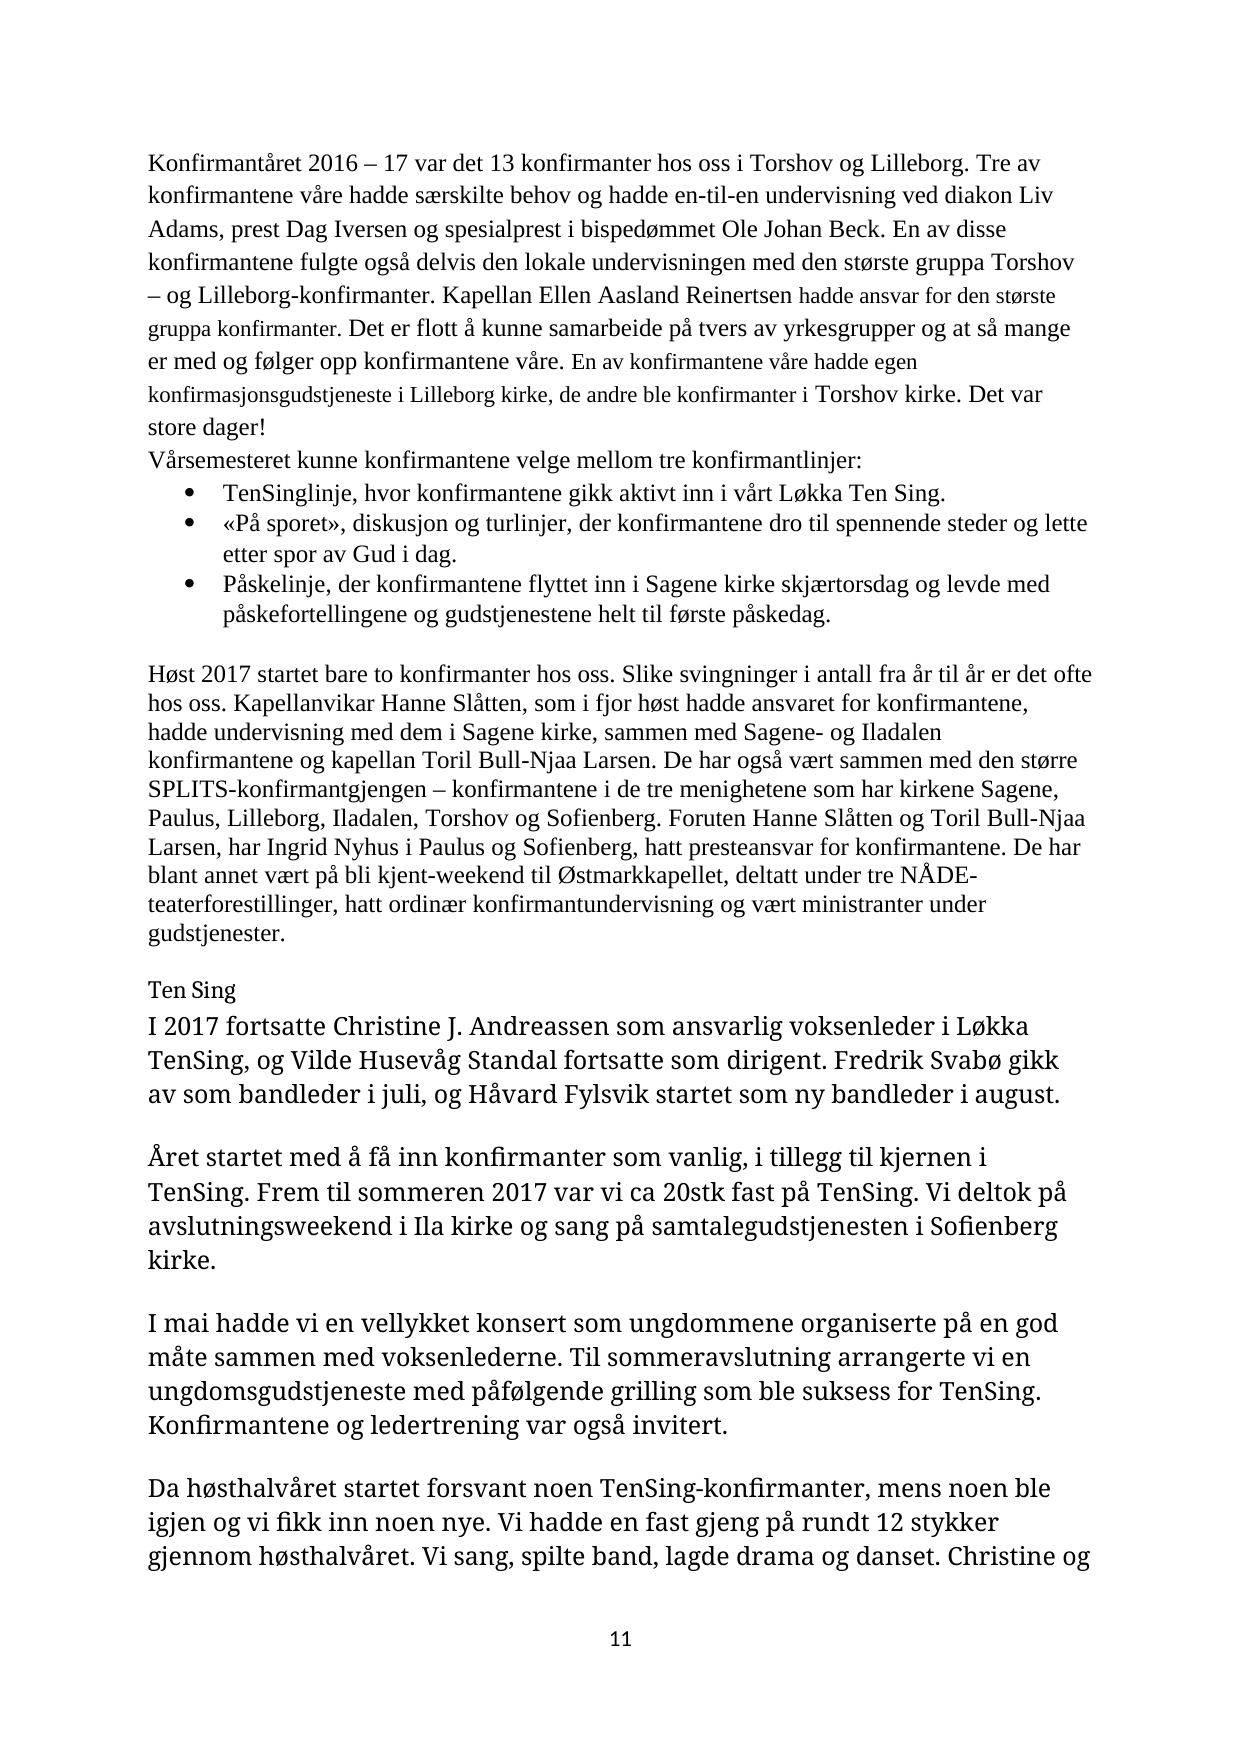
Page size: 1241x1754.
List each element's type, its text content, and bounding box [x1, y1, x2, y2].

subtitle Ten Sing [148, 976, 1093, 1004]
text Året startet med å få inn konfirmanter som vanlig, i tillegg til kjernen i TenSing. Frem til sommeren 2017 var vi ca 20stk fast på TenSing. Vi deltok på avslutningsweekend i Ila kirke og sang på samtalegudstjenesten i Sofienberg kirke. [148, 1140, 1093, 1276]
list Påskelinje, der konfirmantene flyttet inn i Sagene kirke skjærtorsdag og levde med påskefortellingene og gudstjenestene helt til første påskedag. [185, 569, 1093, 628]
list TenSinglinje, hvor konfirmantene gikk aktivt inn i vårt Løkka Ten Sing. [185, 478, 1093, 507]
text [148, 1471, 1093, 1573]
text Vårsemesteret kunne konfirmantene velge mellom tre konfirmantlinjer: [148, 445, 1093, 473]
text I 2017 fortsatte Christine J. Andreassen som ansvarlig voksenleder i Løkka TenSing, og Vilde Husevåg Standal fortsatte som dirigent. Fredrik Svabø gikk av som bandleder i juli, og Håvard Fylsvik startet som ny bandleder i august. [148, 1009, 1093, 1111]
text Høst 2017 startet bare to konfirmanter hos oss. Slike svingninger i antall fra år til år er det ofte hos oss. Kapellanvikar Hanne Slåtten, som i fjor høst hadde ansvaret for konfirmantene, hadde undervisning med dem i Sagene kirke, sammen med Sagene- og Iladalen konfirmantene og kapellan Toril Bull-Njaa Larsen. De har også vært sammen med den større SPLITS-konfirmantgjengen – konfirmantene i de tre menighetene som har kirkene Sagene, Paulus, Lilleborg, Iladalen, Torshov og Sofienberg. Foruten Hanne Slåtten og Toril Bull-Njaa Larsen, har Ingrid Nyhus i Paulus og Sofienberg, hatt presteansvar for konfirmantene. De har blant annet vært på bli kjent-weekend til Østmarkkapellet, deltatt under tre NÅDE-teaterforestillinger, hatt ordinær konfirmantundervisning og vært ministranter under gudstjenester. [148, 659, 1093, 947]
text Konfirmantåret 2016 – 17 var det 13 konfirmanter hos oss i Torshov og Lilleborg. Tre av konfirmantene våre hadde særskilte behov og hadde en-til-en undervisning ved diakon Liv Adams, prest Dag Iversen og spesialprest i bispedømmet Ole Johan Beck. En av disse konfirmantene fulgte også delvis den lokale undervisningen med den største gruppa Torshov – og Lilleborg-konfirmanter. Kapellan Ellen Aasland Reinertsen hadde ansvar for den største gruppa konfirmanter. Det er flott å kunne samarbeide på tvers av yrkesgrupper og at så mange er med og følger opp konfirmantene våre. En av konfirmantene våre hadde egen konfirmasjonsgudstjeneste i Lilleborg kirke, de andre ble konfirmanter i Torshov kirke. Det var store dager! [148, 148, 1093, 441]
text I mai hadde vi en vellykket konsert som ungdommene organiserte på en god måte sammen med voksenlederne. Til sommeravslutning arrangerte vi en ungdomsgudstjeneste med påfølgende grilling som ble suksess for TenSing. Konfirmantene og ledertrening var også invitert. [148, 1306, 1093, 1442]
list «På sporet», diskusjon og turlinjer, der konfirmantene dro til spennende steder og lette etter spor av Gud i dag. [185, 508, 1093, 567]
